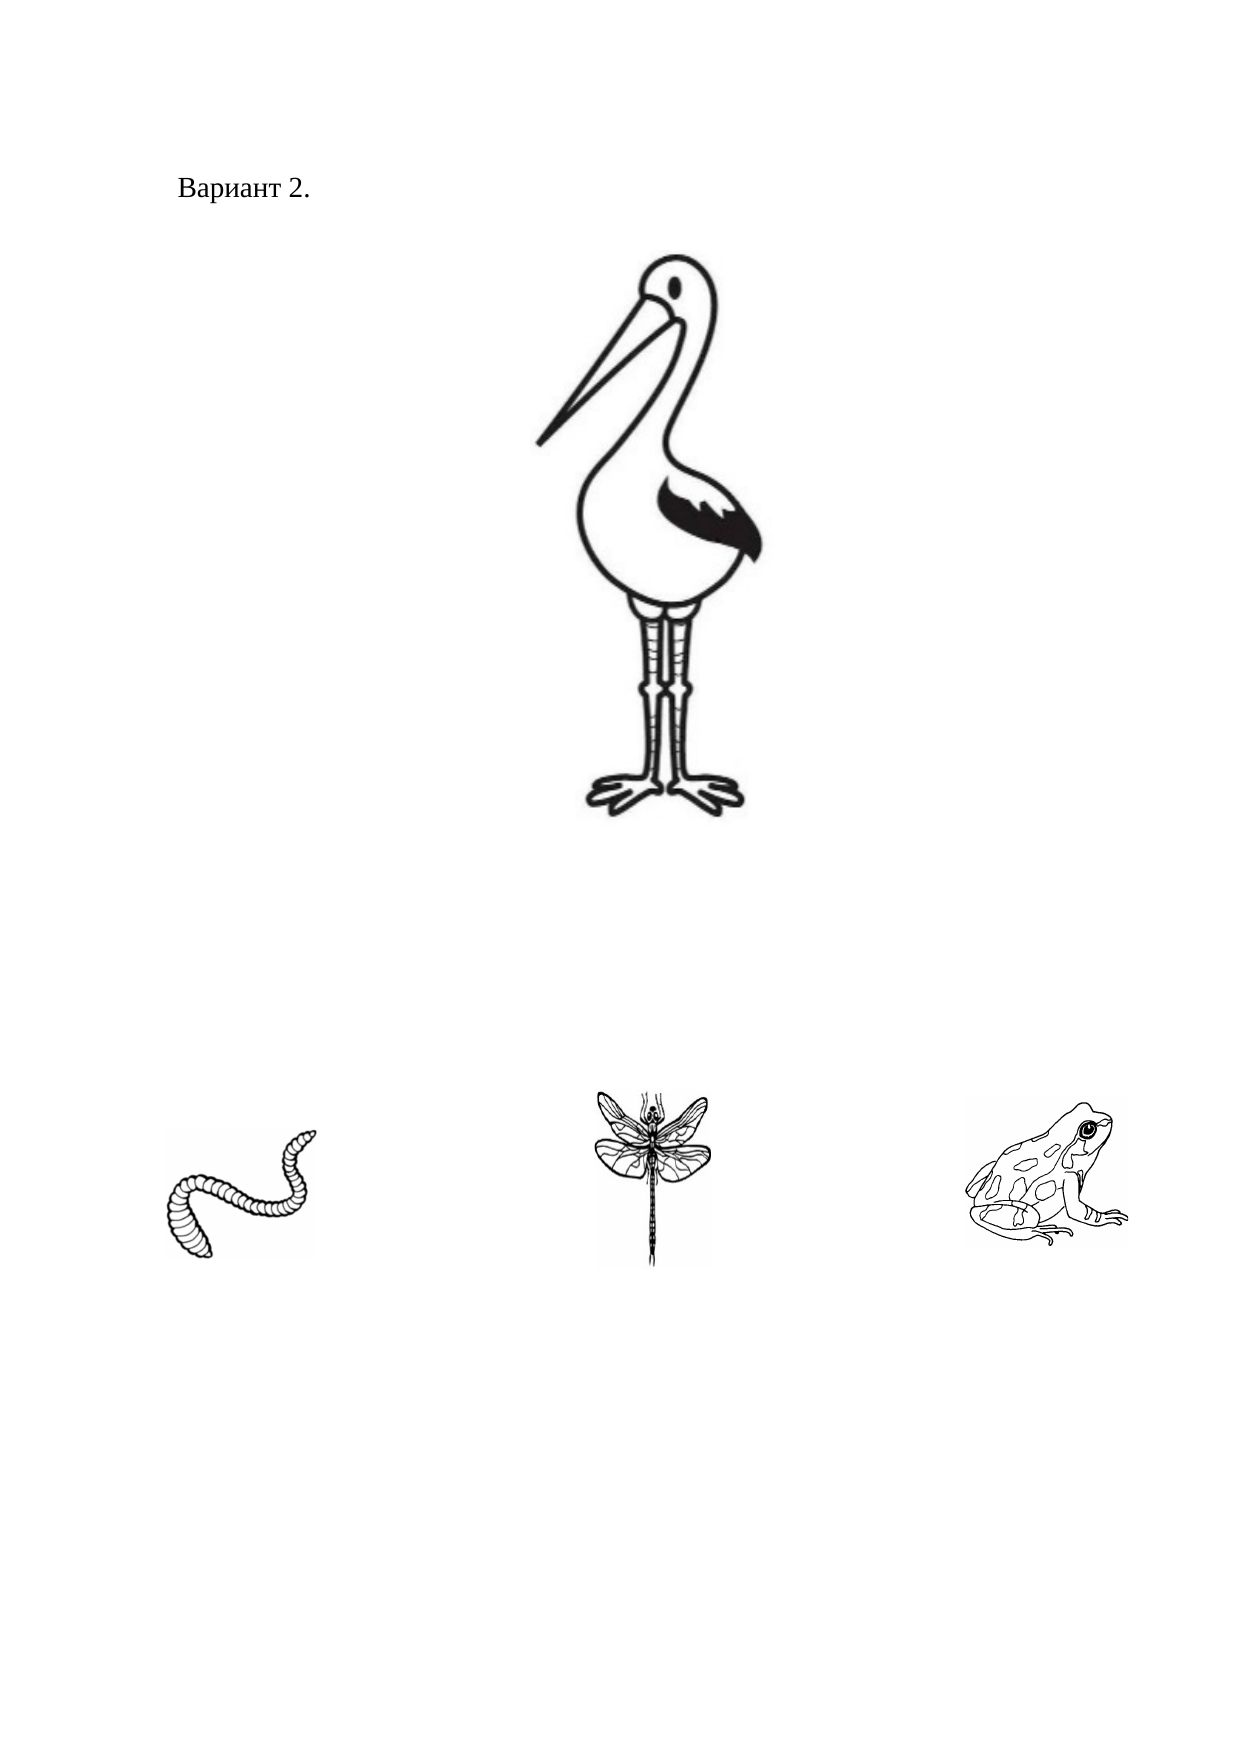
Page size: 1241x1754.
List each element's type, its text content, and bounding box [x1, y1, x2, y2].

picture [167, 1130, 317, 1259]
text Вариант 2. [177, 170, 1152, 204]
table_cell [166, 1028, 490, 1304]
table_cell [490, 1028, 815, 1304]
table_header [166, 223, 1139, 1028]
picture [963, 1095, 1129, 1248]
table_cell [815, 1028, 1139, 1304]
picture [594, 1089, 711, 1270]
picture [530, 250, 776, 827]
